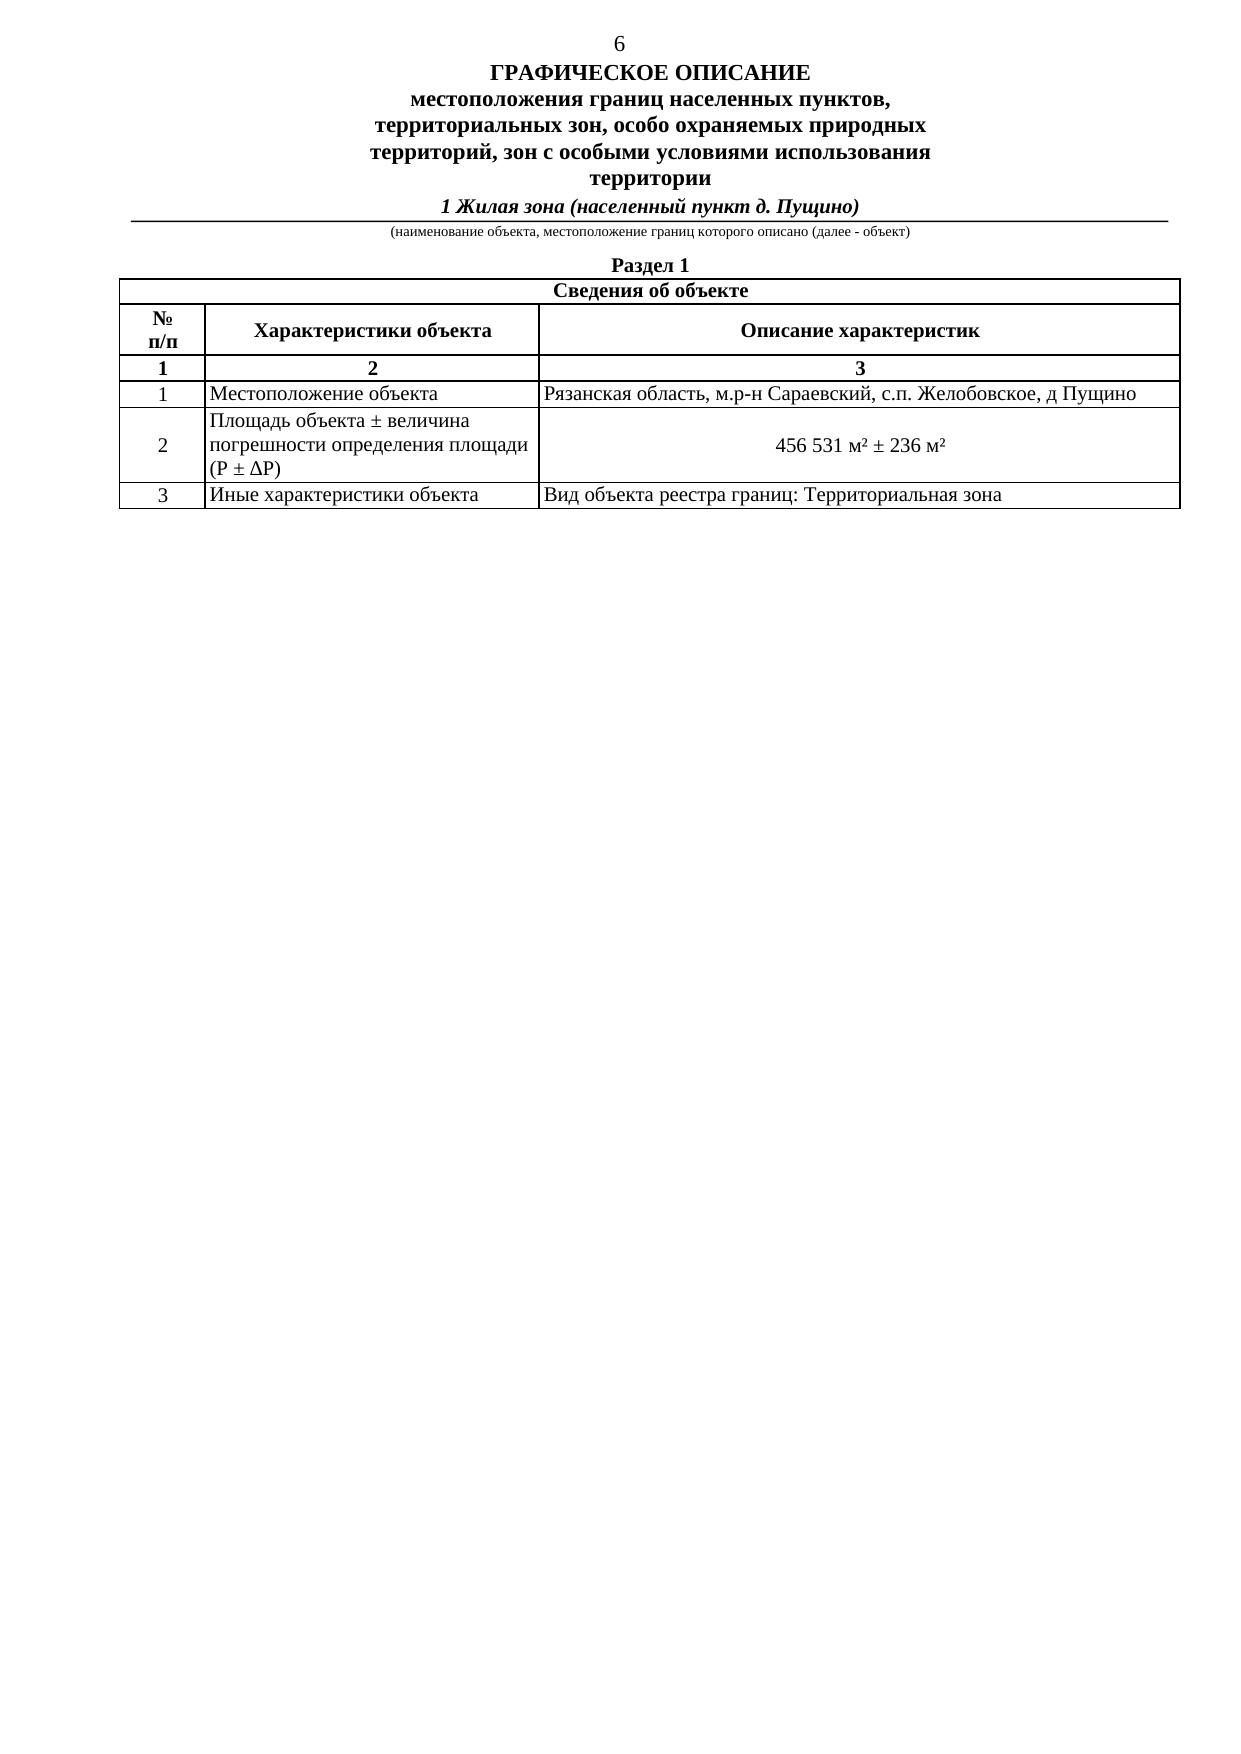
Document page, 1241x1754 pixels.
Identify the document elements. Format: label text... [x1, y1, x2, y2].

table_cell Рязанская область, м.р-н Сараевский, с.п. Желобовское, д Пущино [540, 382, 1179, 406]
table_cell 456 531 м² ± 236 м² [540, 408, 1179, 481]
text (наименование объекта, местоположение границ которого описано (далее - объект) [314, 218, 987, 239]
table_cell 2 [206, 356, 538, 380]
table_cell 1 [120, 356, 204, 380]
table_cell Местоположение объекта [206, 382, 538, 406]
text 1 Жилая зона (населенный пункт д. Пущино) [313, 194, 987, 218]
table_cell 3 [540, 356, 1179, 380]
text местоположения границ населенных пунктов, территориальных зон, особо охраняемых природных территорий, зон с особыми условиями использования территории [314, 85, 987, 190]
table_cell Характеристики объекта [206, 305, 538, 354]
table_cell 3 [120, 483, 204, 507]
table_cell Иные характеристики объекта [206, 483, 538, 507]
table_cell Описание характеристик [540, 305, 1179, 354]
table_cell № п/п [120, 305, 204, 354]
text ГРАФИЧЕСКОЕ ОПИСАНИЕ [314, 59, 987, 85]
table_cell Площадь объекта ± величина погрешности определения площади (P ± ∆P) [206, 408, 538, 481]
table_header Сведения об объекте [120, 280, 1179, 303]
table_cell Вид объекта реестра границ: Территориальная зона [540, 483, 1179, 507]
table_cell 1 [120, 382, 204, 406]
table_cell 2 [120, 408, 204, 481]
text Раздел 1 [314, 253, 987, 277]
